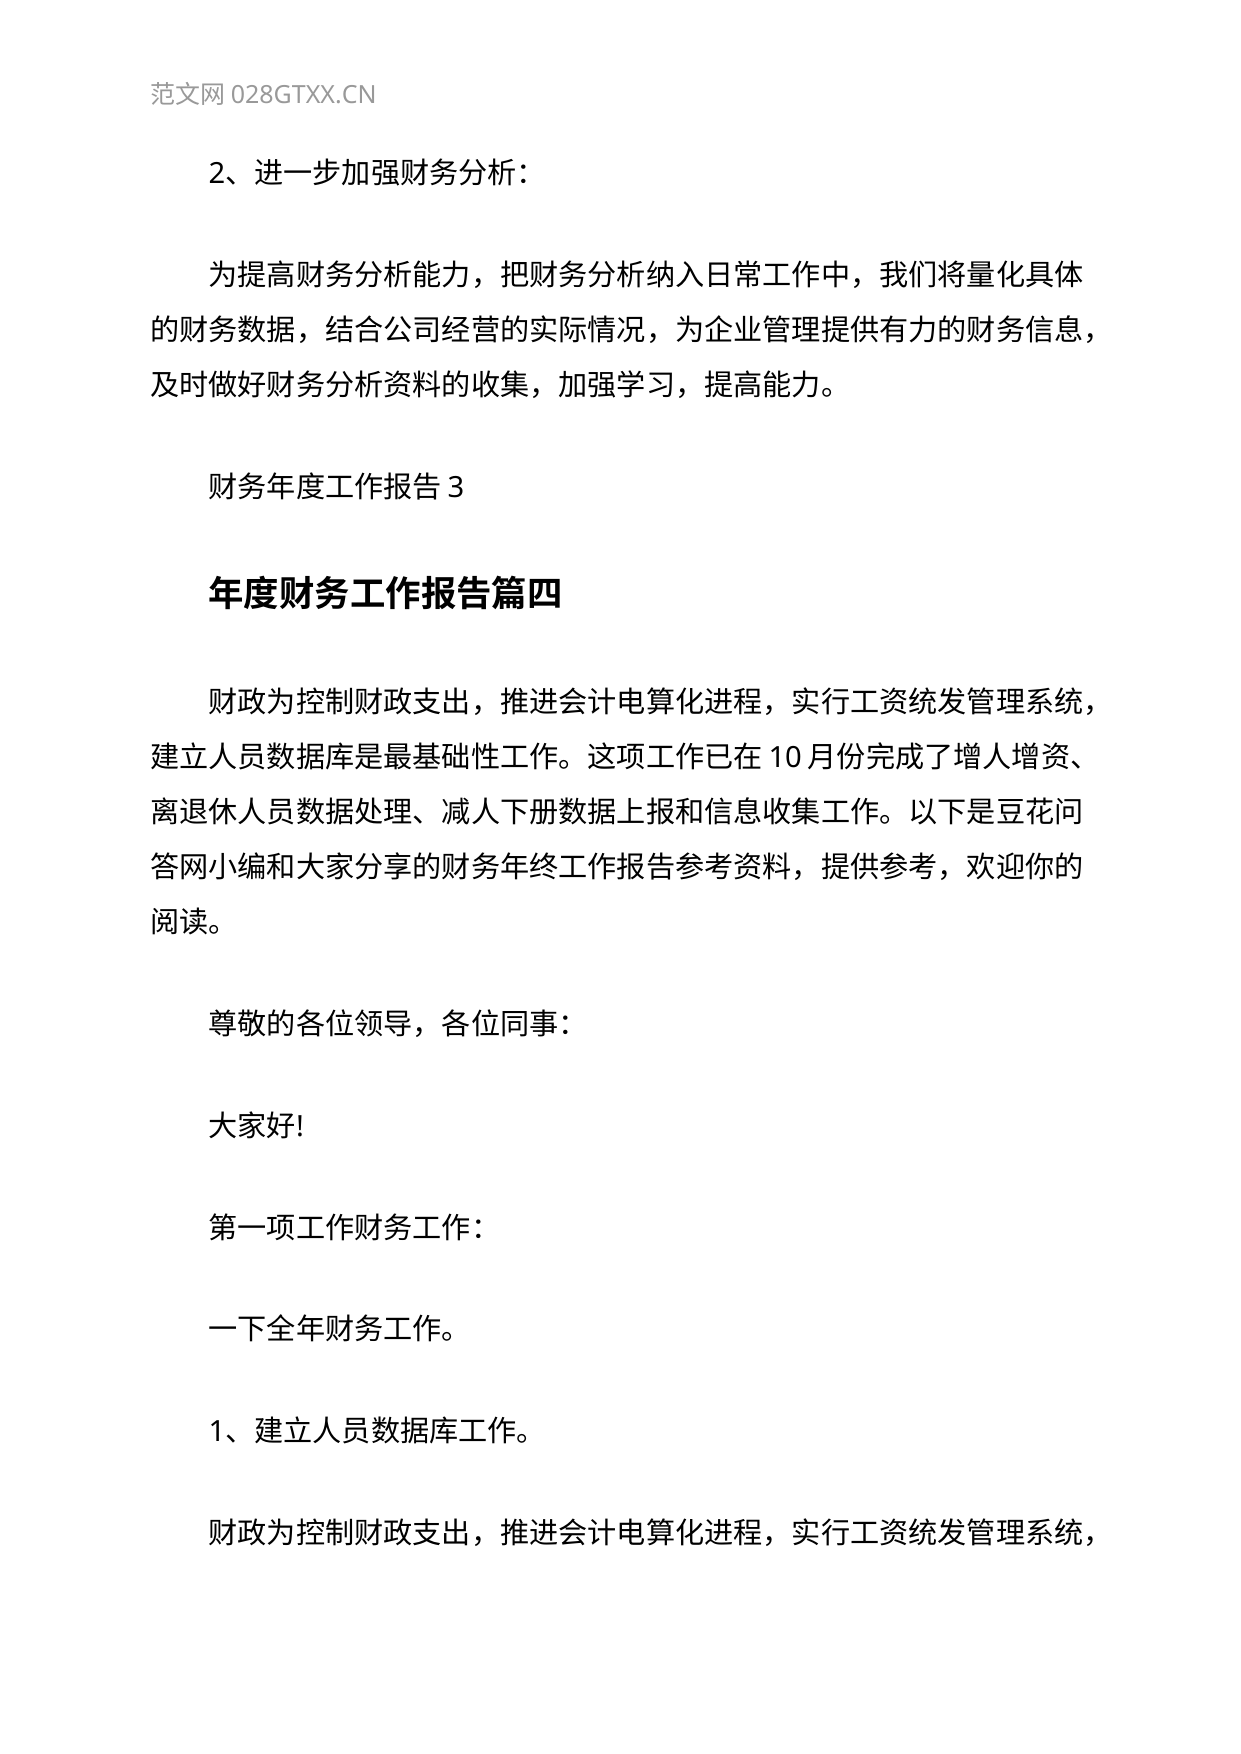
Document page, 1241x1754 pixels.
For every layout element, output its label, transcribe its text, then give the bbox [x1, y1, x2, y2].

text 大家好! [150, 1102, 1090, 1144]
text 1、建立人员数据库工作。 [150, 1408, 1090, 1450]
text 尊敬的各位领导，各位同事： [150, 1000, 1090, 1043]
text 为提高财务分析能力，把财务分析纳入日常工作中，我们将量化具体的财务数据，结合公司经营的实际情况，为企业管理提供有力的财务信息，及时做好财务分析资料的收集，加强学习，提高能力。 [150, 252, 1090, 404]
text 财政为控制财政支出，推进会计电算化进程，实行工资统发管理系统，建立人员数据库是最基础性工作。这项工作已在10月份完成了增人增资、离退休人员数据处理、减人下册数据上报和信息收集工作。以下是豆花问答网小编和大家分享的财务年终工作报告参考资料，提供参考，欢迎你的阅读。 [150, 679, 1090, 941]
text 一下全年财务工作。 [150, 1306, 1090, 1348]
text 年度财务工作报告篇四 [150, 566, 1090, 617]
text 2、进一步加强财务分析： [150, 150, 1090, 192]
text 第一项工作财务工作： [150, 1204, 1090, 1246]
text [150, 1510, 1090, 1552]
text 财务年度工作报告3 [150, 463, 1090, 506]
